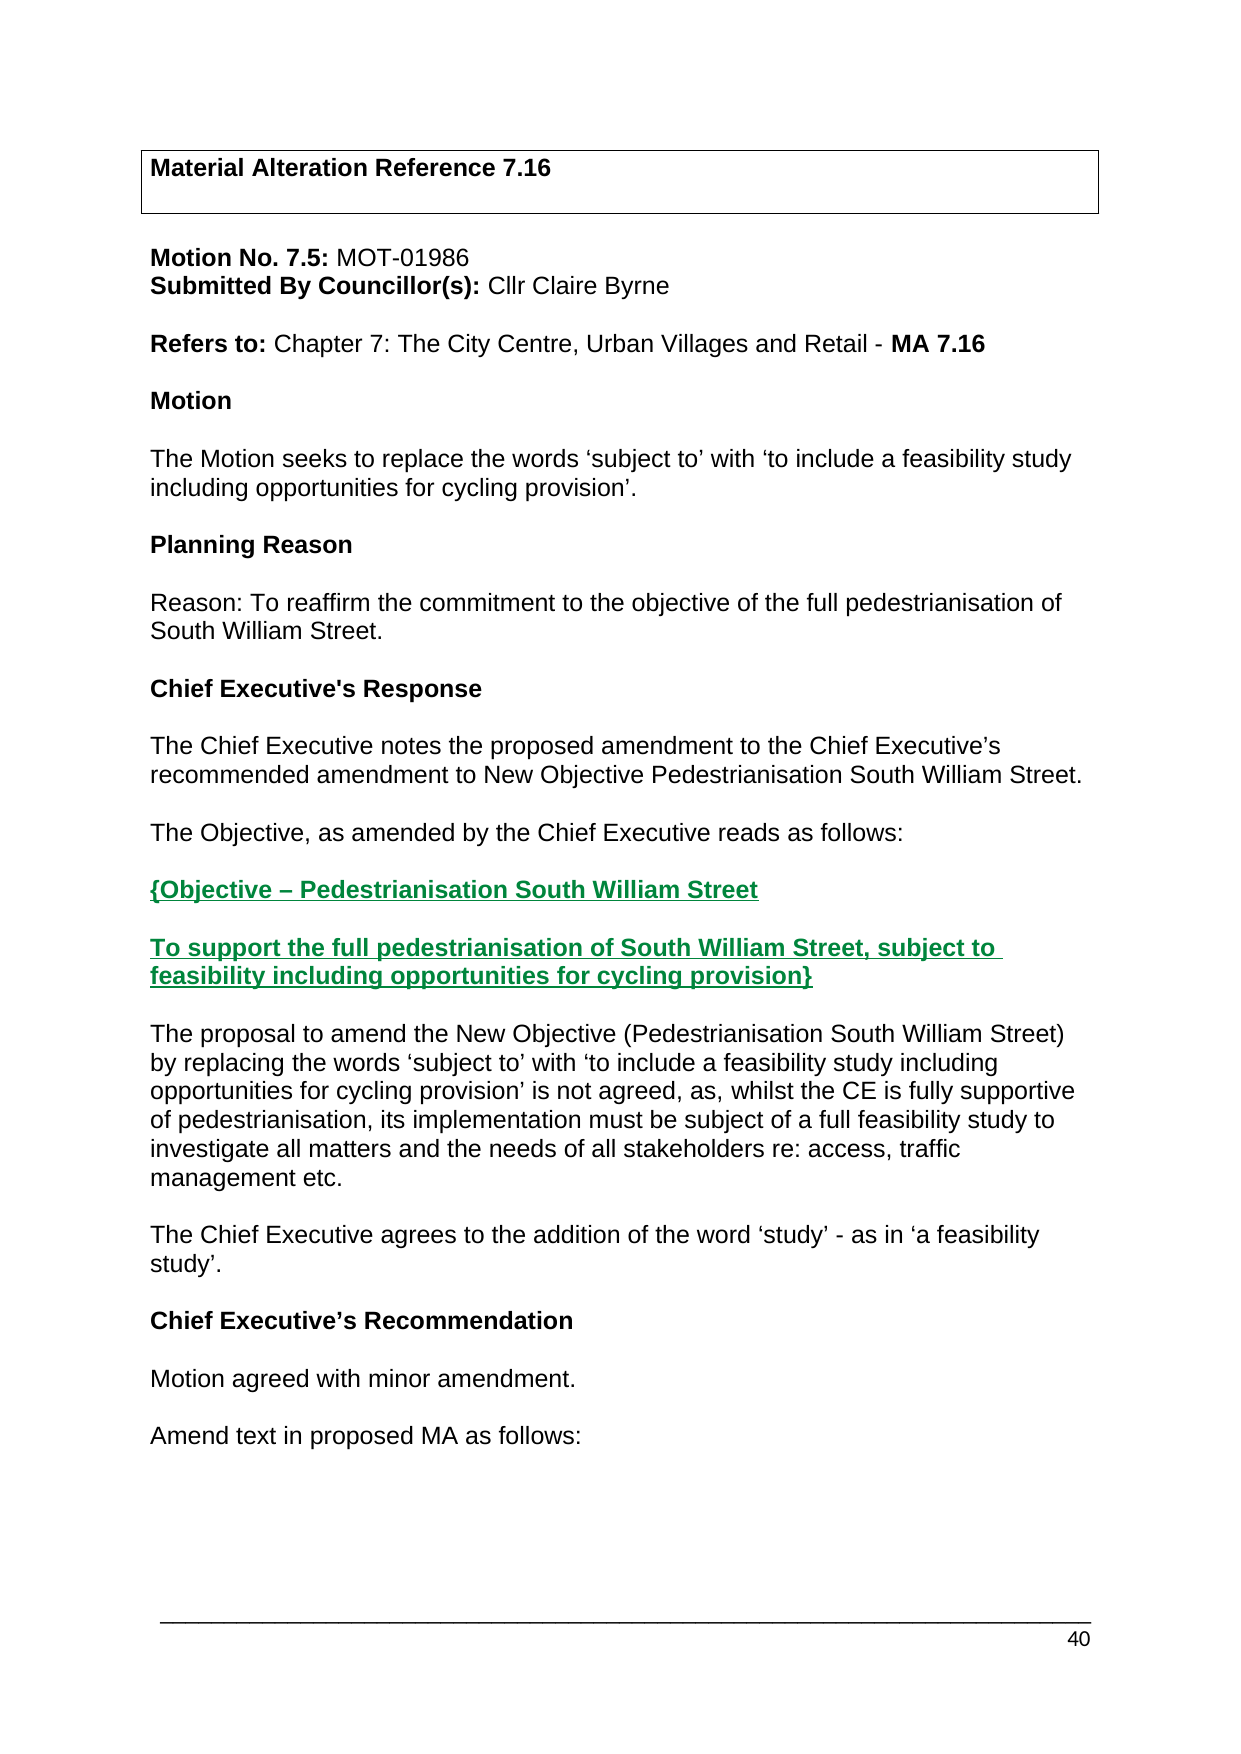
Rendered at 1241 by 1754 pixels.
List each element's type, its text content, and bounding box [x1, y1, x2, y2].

text Planning Reason [150, 530, 1090, 559]
text The Motion seeks to replace the words ‘subject to’ with ‘to include a feasibility study including opportunities for cycling provision’. [150, 444, 1090, 501]
text The Objective, as amended by the Chief Executive reads as follows: [150, 817, 1090, 846]
text Motion [150, 386, 1090, 415]
text Motion No. 7.5: MOT-01986 [150, 242, 1090, 271]
text The proposal to amend the New Objective (Pedestrianisation South William Street) by replacing the words ‘subject to’ with ‘to include a feasibility study including opportunities for cycling provision’ is not agreed, as, whilst the CE is fully supportive of pedestrianisation, its implementation must be subject of a full feasibility study to investigate all matters and the needs of all stakeholders re: access, traffic management etc. [150, 1019, 1090, 1191]
text The Chief Executive notes the proposed amendment to the Chief Executive’s recommended amendment to New Objective Pedestrianisation South William Street. [150, 731, 1090, 789]
text Chief Executive's Response [150, 674, 1090, 702]
text The Chief Executive agrees to the addition of the word ‘study’ - as in ‘a feasibility study’. [150, 1220, 1090, 1277]
text Refers to: Chapter 7: The City Centre, Urban Villages and Retail - MA 7.16 [150, 329, 1090, 357]
text Amend text in proposed MA as follows: [150, 1421, 1090, 1450]
text Submitted By Councillor(s): Cllr Claire Byrne [150, 271, 1090, 300]
text Motion agreed with minor amendment. [150, 1364, 1090, 1392]
text {Objective – Pedestrianisation South William Street [150, 875, 1090, 904]
text Reason: To reaffirm the commitment to the objective of the full pedestrianisation of South William Street. [150, 587, 1090, 645]
text To support the full pedestrianisation of South William Street, subject to feasibility including opportunities for cycling provision} [150, 932, 1090, 990]
text Chief Executive’s Recommendation [150, 1306, 1090, 1335]
text Material Alteration Reference 7.16 [142, 151, 1098, 182]
